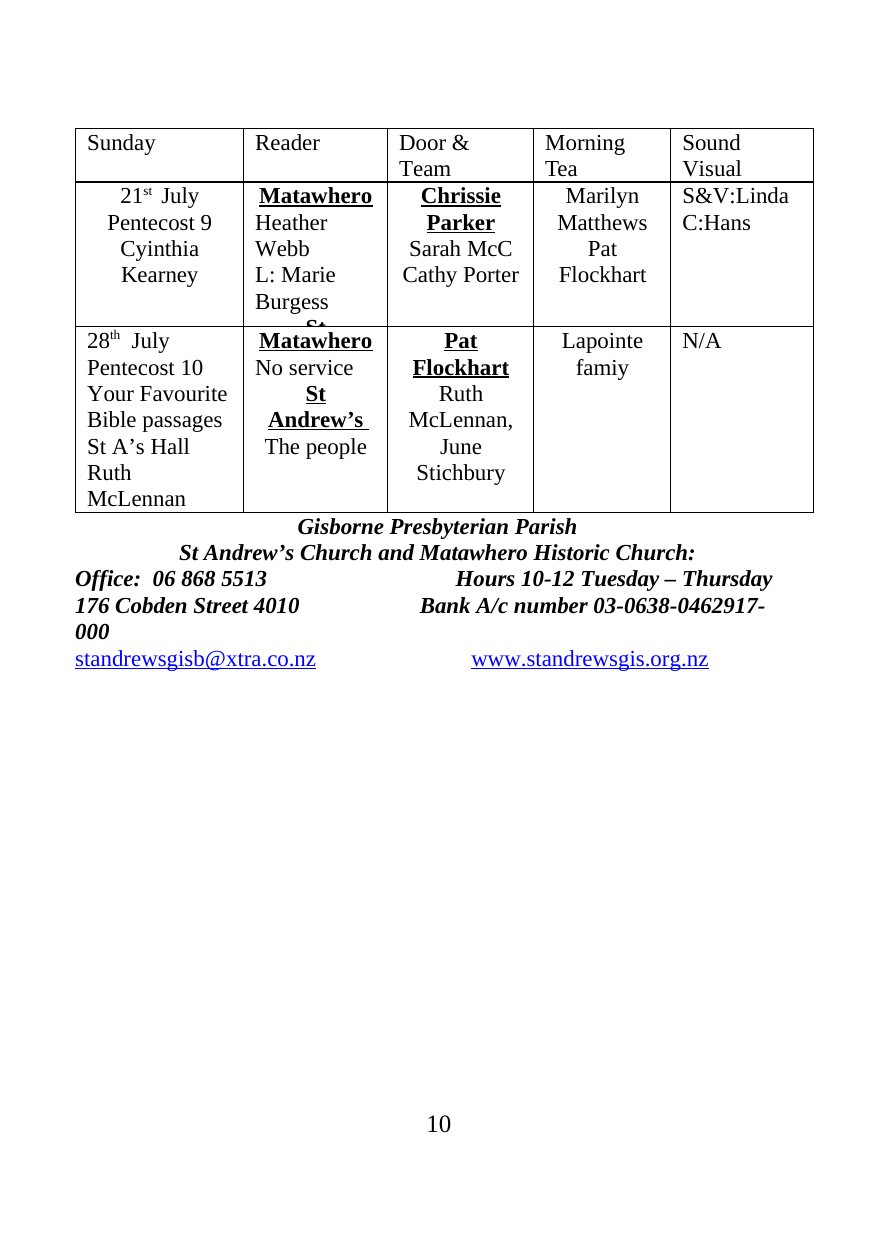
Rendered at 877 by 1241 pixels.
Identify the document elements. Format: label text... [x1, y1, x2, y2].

text Gisborne Presbyterian Parish [75, 513, 802, 539]
table_header Reader [244, 129, 387, 181]
table_cell Marilyn Matthews Pat Flockhart [534, 183, 670, 326]
table_cell Matawhero No service St Andrew’s The people [244, 327, 387, 512]
table_header Sunday [76, 129, 243, 181]
table_header Morning Tea [534, 129, 670, 181]
table_cell S&V:Linda C:Hans [671, 183, 813, 326]
table_cell 21st July Pentecost 9 Cyinthia Kearney [76, 183, 243, 326]
table_cell N/A [671, 327, 813, 512]
table_cell Matawhero Heather Webb L: Marie Burgess St Andrew’s Seton Clare [244, 183, 387, 326]
table_header Door & Team [388, 129, 533, 181]
table_header Sound Visual [671, 129, 813, 181]
table_cell Lapointe famiy [534, 327, 670, 512]
text standrewsgisb@xtra.co.nz www.standrewsgis.org.nz [75, 644, 802, 671]
table_cell 28th July Pentecost 10 Your Favourite Bible passages St A’s Hall Ruth McLennan [76, 327, 243, 512]
text 176 Cobden Street 4010 Bank A/c number 03-0638-0462917-000 [75, 592, 802, 644]
text Office: 06 868 5513 Hours 10-12 Tuesday – Thursday [75, 566, 802, 592]
table_cell Pat Flockhart Ruth McLennan, June Stichbury [388, 327, 533, 512]
text St Andrew’s Church and Matawhero Historic Church: [75, 539, 802, 566]
table_cell Chrissie Parker Sarah McC Cathy Porter [388, 183, 533, 326]
